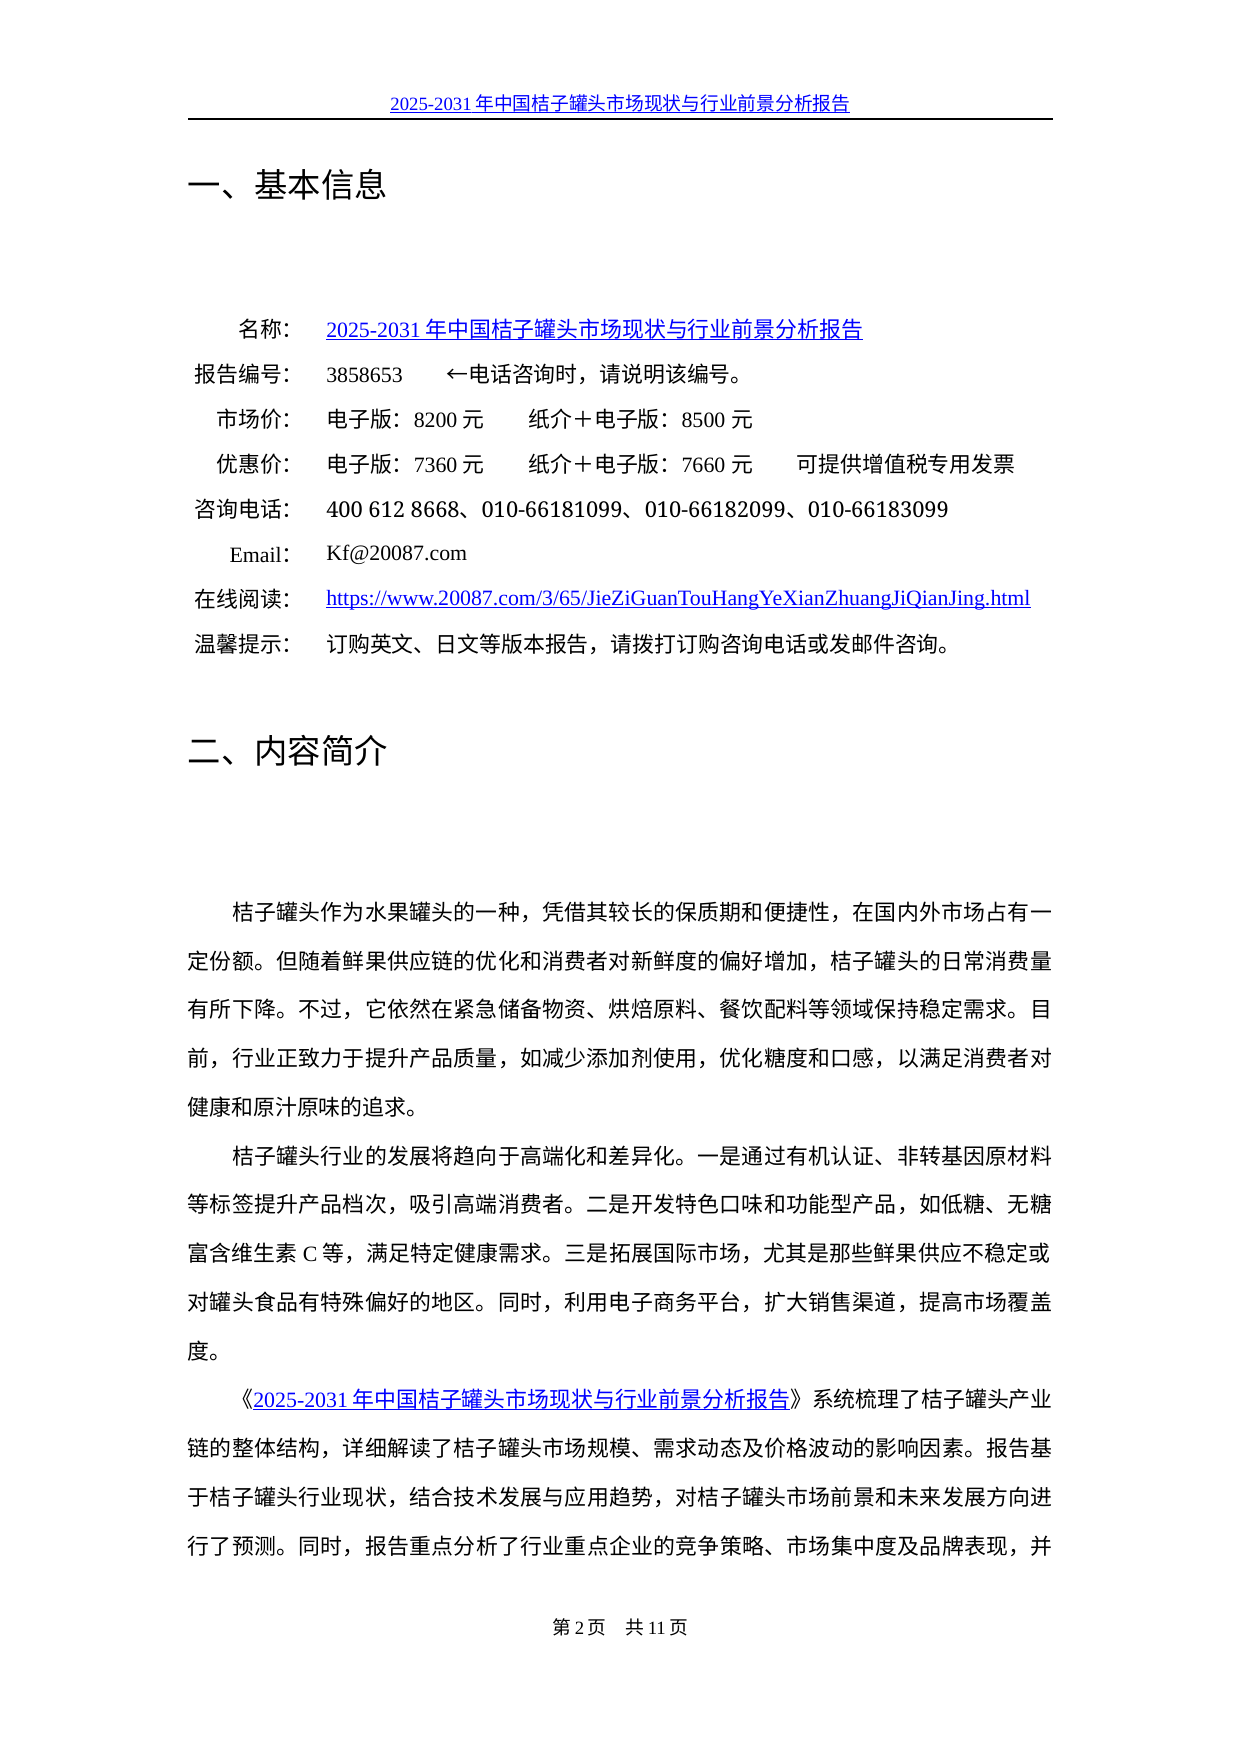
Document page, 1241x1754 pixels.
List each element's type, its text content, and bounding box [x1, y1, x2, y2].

table_cell 订购英文、日文等版本报告，请拨打订购咨询电话或发邮件咨询。 [315, 627, 1073, 672]
table_header 2025-2031年中国桔子罐头市场现状与行业前景分析报告 [315, 312, 1073, 357]
table_cell Kf@20087.com [315, 537, 1073, 582]
table_header 名称： [167, 312, 315, 357]
table_cell 3858653 ←电话咨询时，请说明该编号。 [315, 357, 1073, 402]
title 一、基本信息 [187, 150, 1053, 215]
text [187, 894, 1053, 1561]
table_cell 温馨提示： [167, 627, 315, 672]
table_cell 咨询电话： [167, 492, 315, 537]
table_cell 优惠价： [167, 447, 315, 492]
title 二、内容简介 [187, 717, 1053, 782]
table_cell 在线阅读： [167, 582, 315, 627]
table_cell 市场价： [167, 402, 315, 447]
table_cell [315, 582, 1073, 627]
table_cell Email： [167, 537, 315, 582]
table_cell 电子版：7360 元 纸介＋电子版：7660 元 可提供增值税专用发票 [315, 447, 1073, 492]
table_cell 电子版：8200 元 纸介＋电子版：8500 元 [315, 402, 1073, 447]
table_cell 报告编号： [167, 357, 315, 402]
table_cell 400 612 8668、010-66181099、010-66182099、010-66183099 [315, 492, 1073, 537]
